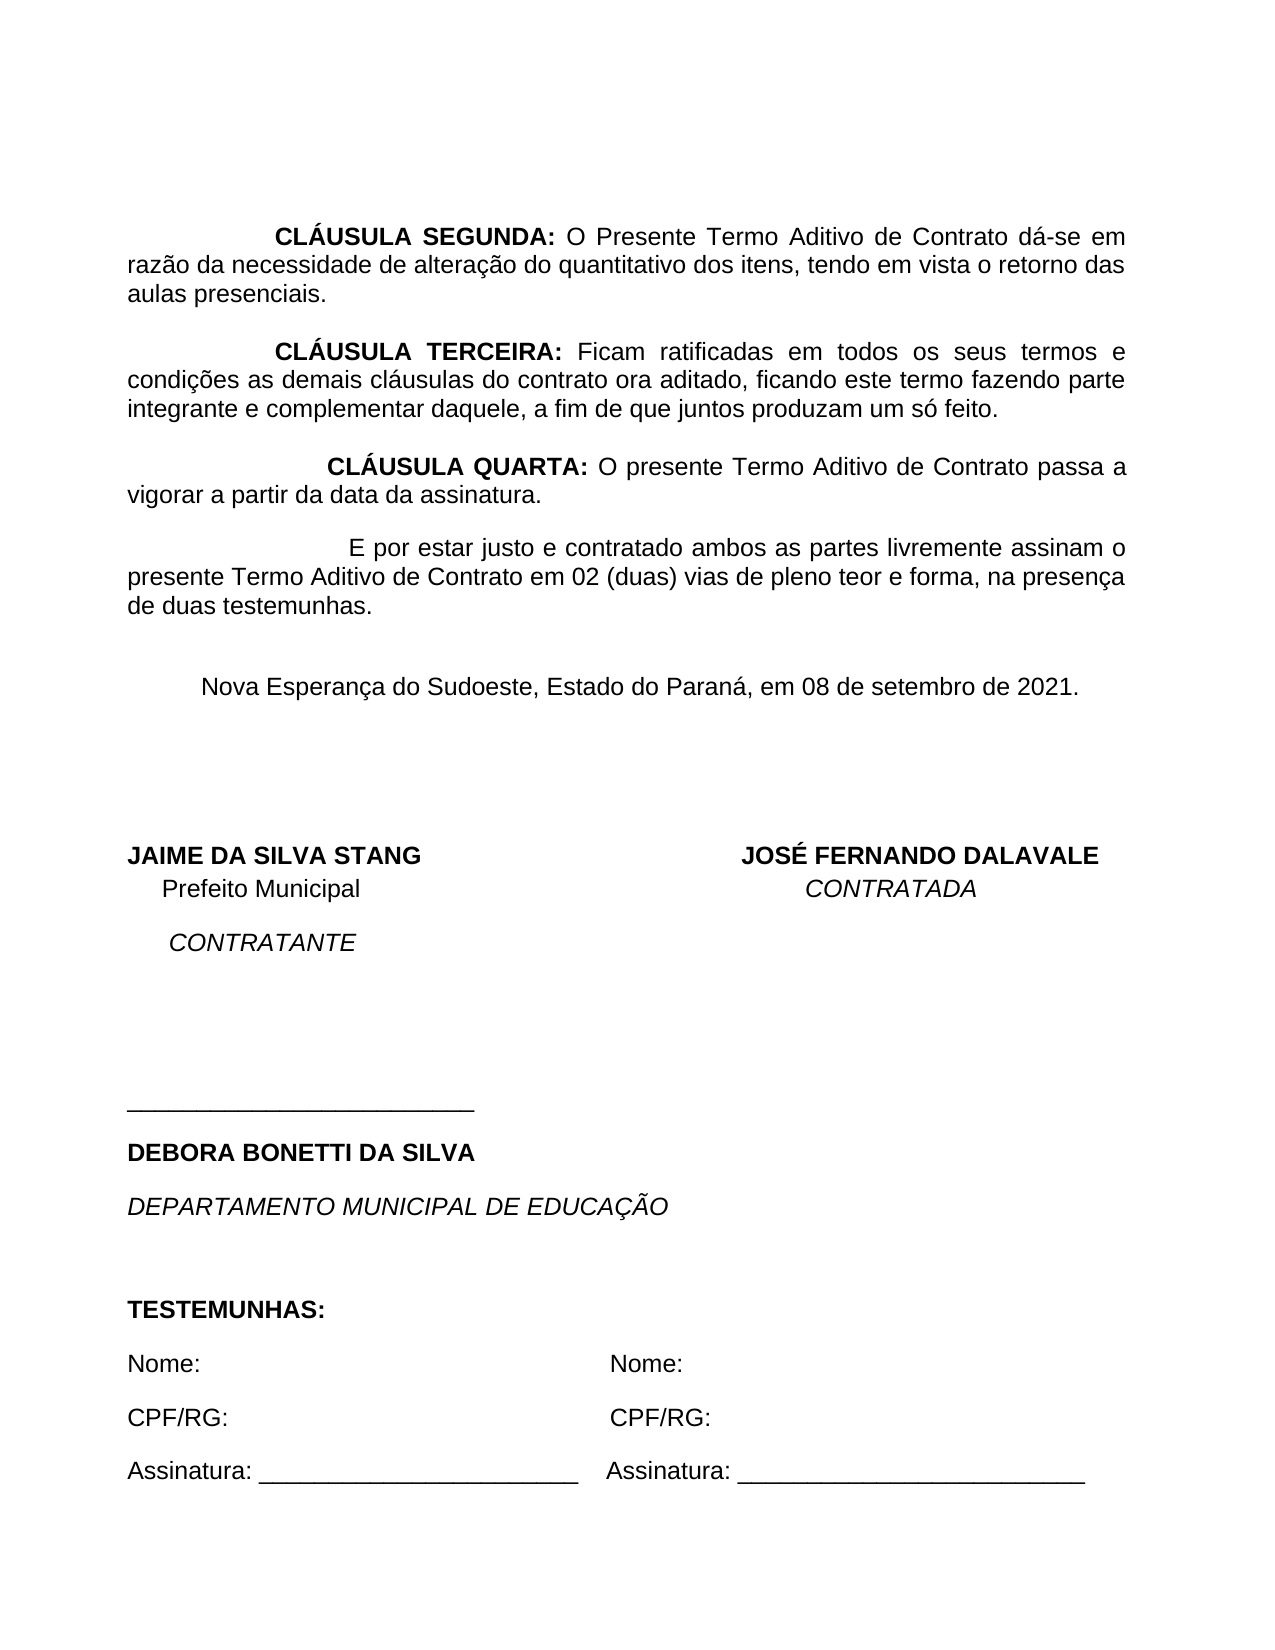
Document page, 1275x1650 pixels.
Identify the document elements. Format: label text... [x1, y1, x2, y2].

text CLÁUSULA QUARTA: O presente Termo Aditivo de Contrato passa a vigorar a partir da data da assinatura. [127, 452, 1127, 509]
text JAIME DA SILVA STANG JOSÉ FERNANDO DALAVALE Prefeito Municipal CONTRATADA [127, 841, 1127, 903]
text _________________________ [127, 1084, 1127, 1113]
text Assinatura: _______________________ Assinatura: _________________________ [127, 1456, 1127, 1485]
text CLÁUSULA SEGUNDA: O Presente Termo Aditivo de Contrato dá-se em razão da necessidade de alteração do quantitativo dos itens, tendo em vista o retorno das aulas presenciais. [127, 222, 1127, 308]
text DEPARTAMENTO MUNICIPAL DE EDUCAÇÃO [127, 1192, 1127, 1221]
text Nova Esperança do Sudoeste, Estado do Paraná, em 08 de setembro de 2021. [127, 672, 1127, 701]
text Nome: Nome: [127, 1349, 1127, 1377]
text CLÁUSULA TERCEIRA: Ficam ratificadas em todos os seus termos e condições as demais cláusulas do contrato ora aditado, ficando este termo fazendo parte integrante e complementar daquele, a fim de que juntos produzam um só feito. [127, 337, 1127, 423]
text TESTEMUNHAS: [127, 1295, 1127, 1323]
text E por estar justo e contratado ambos as partes livremente assinam o presente Termo Aditivo de Contrato em 02 (duas) vias de pleno teor e forma, na presença de duas testemunhas. [127, 533, 1127, 619]
text CPF/RG: CPF/RG: [127, 1402, 1127, 1431]
text DEBORA BONETTI DA SILVA [127, 1138, 1127, 1167]
text CONTRATANTE [127, 928, 1127, 957]
